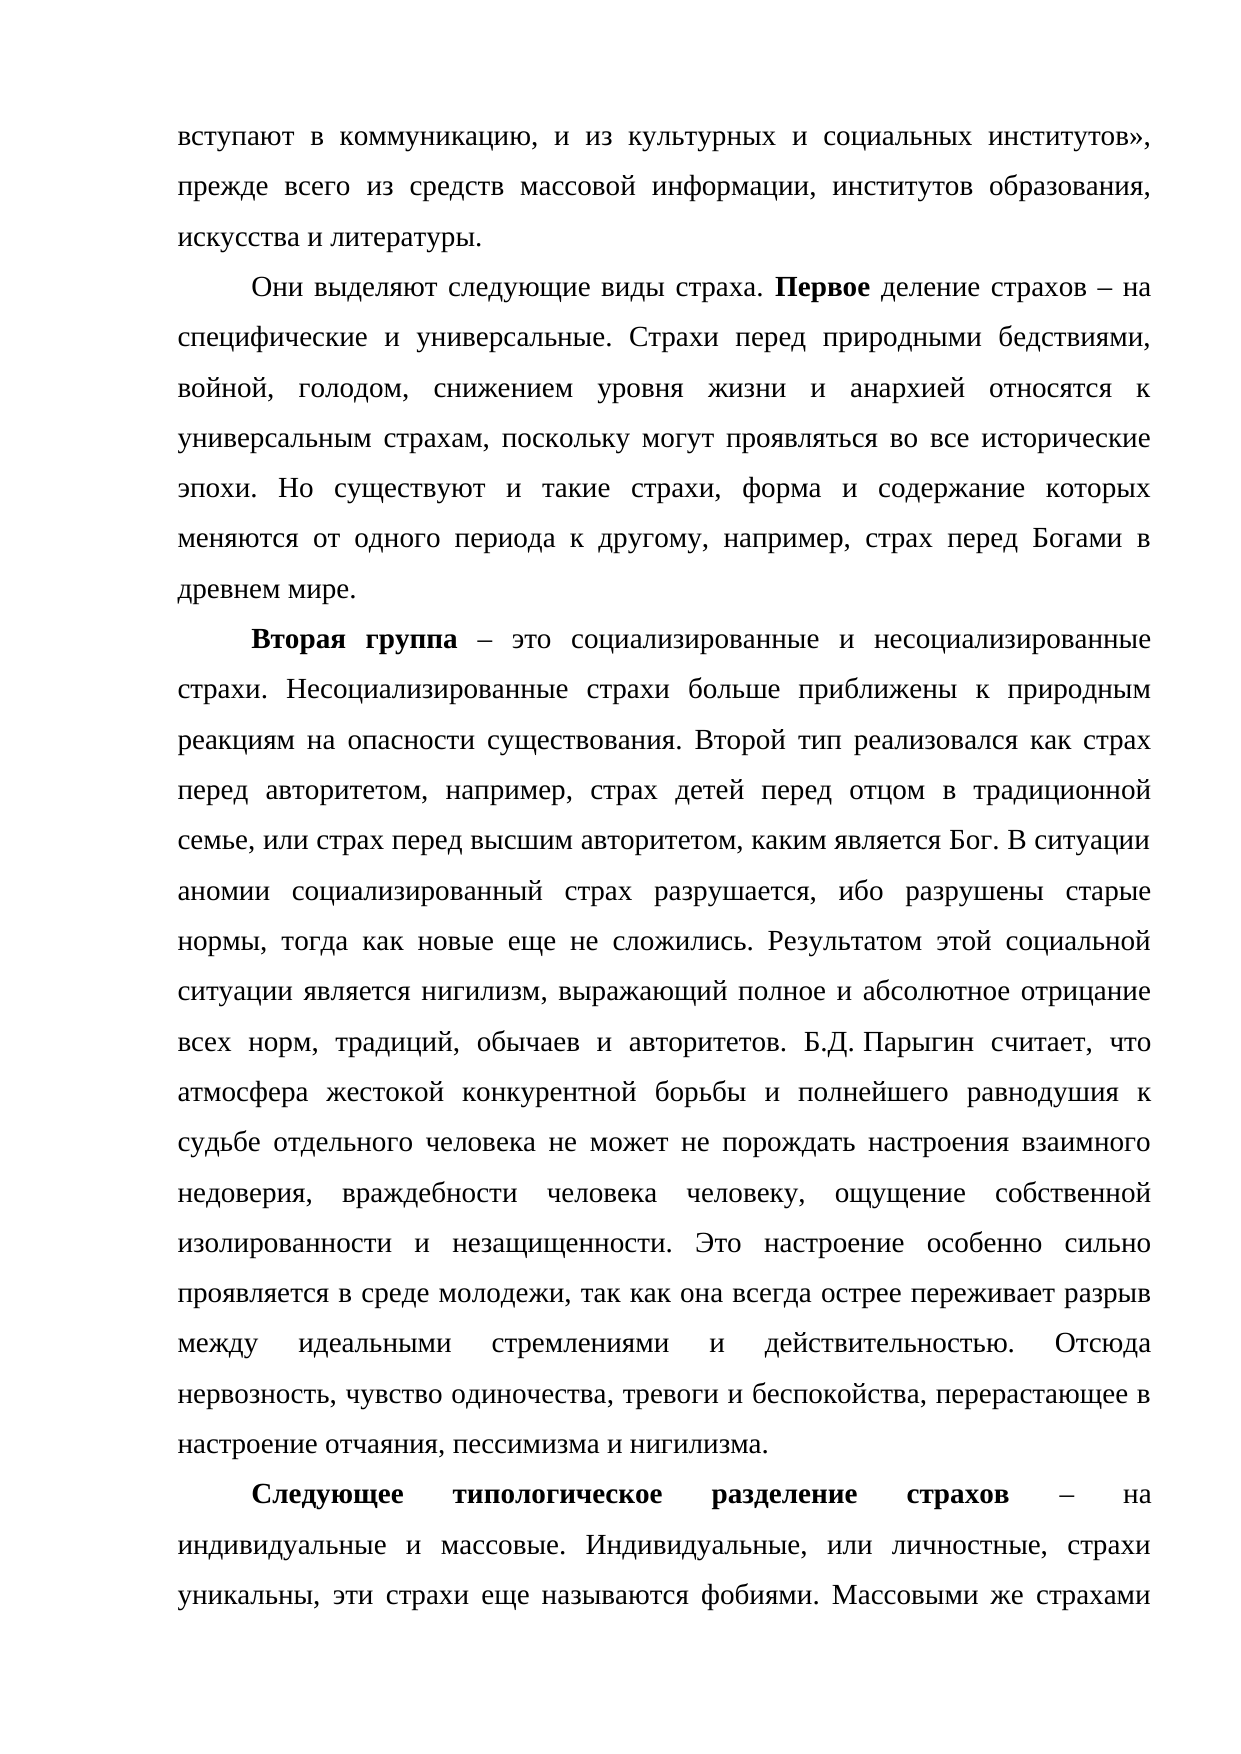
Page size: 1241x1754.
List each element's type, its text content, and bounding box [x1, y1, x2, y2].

text Они выделяют следующие виды страха. Первое деление страхов – на специфические и универсальные. Страхи перед природными бедствиями, войной, голодом, снижением уровня жизни и анархией относятся к универсальным страхам, поскольку могут проявляться во все исторические эпохи. Но существуют и такие страхи, форма и содержание которых меняются от одного периода к другому, например, страх перед Богами в древнем мире. [177, 269, 1152, 604]
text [177, 118, 1152, 252]
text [177, 1477, 1152, 1611]
text Вторая группа – это социализированные и несоциализированные страхи. Несоциализированные страхи больше приближены к природным реакциям на опасности существования. Второй тип реализовался как страх перед авторитетом, например, страх детей перед отцом в традиционной семье, или страх перед высшим авторитетом, каким является Бог. В ситуации аномии социализированный страх разрушается, ибо разрушены старые нормы, тогда как новые еще не сложились. Результатом этой социальной ситуации является нигилизм, выражающий полное и абсолютное отрицание всех норм, традиций, обычаев и авторитетов. Б.Д. Парыгин считает, что атмосфера жестокой конкурентной борьбы и полнейшего равнодушия к судьбе отдельного человека не может не порождать настроения взаимного недоверия, враждебности человека человеку, ощущение собственной изолированности и незащищенности. Это настроение особенно сильно проявляется в среде молодежи, так как она всегда острее переживает разрыв между идеальными стремлениями и действительностью. Отсюда нервозность, чувство одиночества, тревоги и беспокойства, перерастающее в настроение отчаяния, пессимизма и нигилизма. [177, 621, 1152, 1460]
